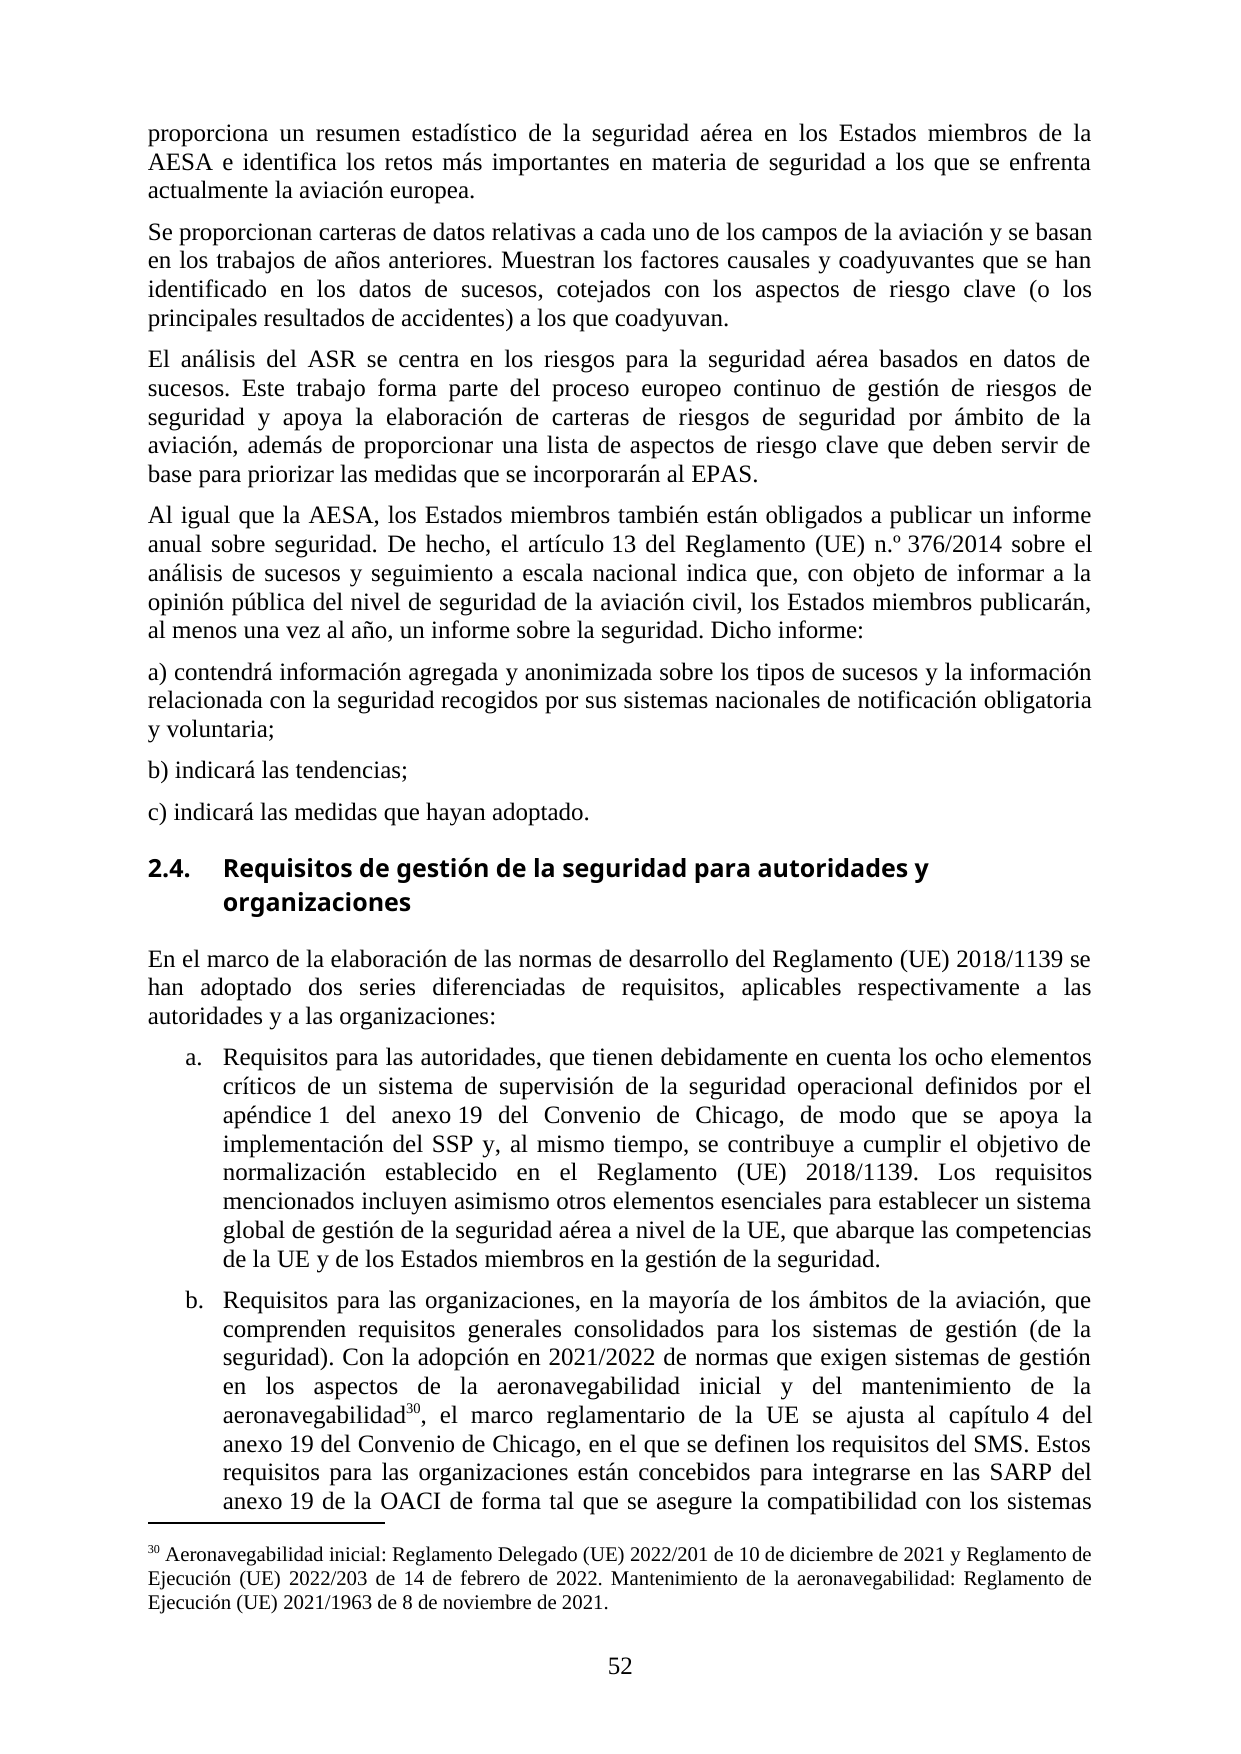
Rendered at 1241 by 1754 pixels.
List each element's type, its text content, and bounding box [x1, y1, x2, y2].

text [148, 118, 1093, 204]
text c) indicará las medidas que hayan adoptado. [148, 797, 1093, 826]
list Requisitos para las autoridades, que tienen debidamente en cuenta los ocho elementos críticos de un sistema de supervisión de la seguridad operacional definidos por el apéndice 1 del anexo 19 del Convenio de Chicago, de modo que se apoya la implementación del SSP y, al mismo tiempo, se contribuye a cumplir el objetivo de normalización establecido en el Reglamento (UE) 2018/1139. Los requisitos mencionados incluyen asimismo otros elementos esenciales para establecer un sistema global de gestión de la seguridad aérea a nivel de la UE, que abarque las competencias de la UE y de los Estados miembros en la gestión de la seguridad. [185, 1042, 1093, 1272]
text b) indicará las tendencias; [148, 756, 1093, 784]
text Se proporcionan carteras de datos relativas a cada uno de los campos de la aviación y se basan en los trabajos de años anteriores. Muestran los factores causales y coadyuvantes que se han identificado en los datos de sucesos, cotejados con los aspectos de riesgo clave (o los principales resultados de accidentes) a los que coadyuvan. [148, 217, 1093, 332]
subtitle Requisitos de gestión de la seguridad para autoridades y organizaciones [148, 851, 1093, 919]
text En el marco de la elaboración de las normas de desarrollo del Reglamento (UE) 2018/1139 se han adoptado dos series diferenciadas de requisitos, aplicables respectivamente a las autoridades y a las organizaciones: [148, 944, 1093, 1030]
text a) contendrá información agregada y anonimizada sobre los tipos de sucesos y la información relacionada con la seguridad recogidos por sus sistemas nacionales de notificación obligatoria y voluntaria; [148, 657, 1093, 743]
text Al igual que la AESA, los Estados miembros también están obligados a publicar un informe anual sobre seguridad. De hecho, el artículo 13 del Reglamento (UE) n.º 376/2014 sobre el análisis de sucesos y seguimiento a escala nacional indica que, con objeto de informar a la opinión pública del nivel de seguridad de la aviación civil, los Estados miembros publicarán, al menos una vez al año, un informe sobre la seguridad. Dicho informe: [148, 501, 1093, 644]
text El análisis del ASR se centra en los riesgos para la seguridad aérea basados en datos de sucesos. Este trabajo forma parte del proceso europeo continuo de gestión de riesgos de seguridad y apoya la elaboración de carteras de riesgos de seguridad por ámbito de la aviación, además de proporcionar una lista de aspectos de riesgo clave que deben servir de base para priorizar las medidas que se incorporarán al EPAS. [148, 344, 1093, 488]
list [185, 1285, 1093, 1515]
